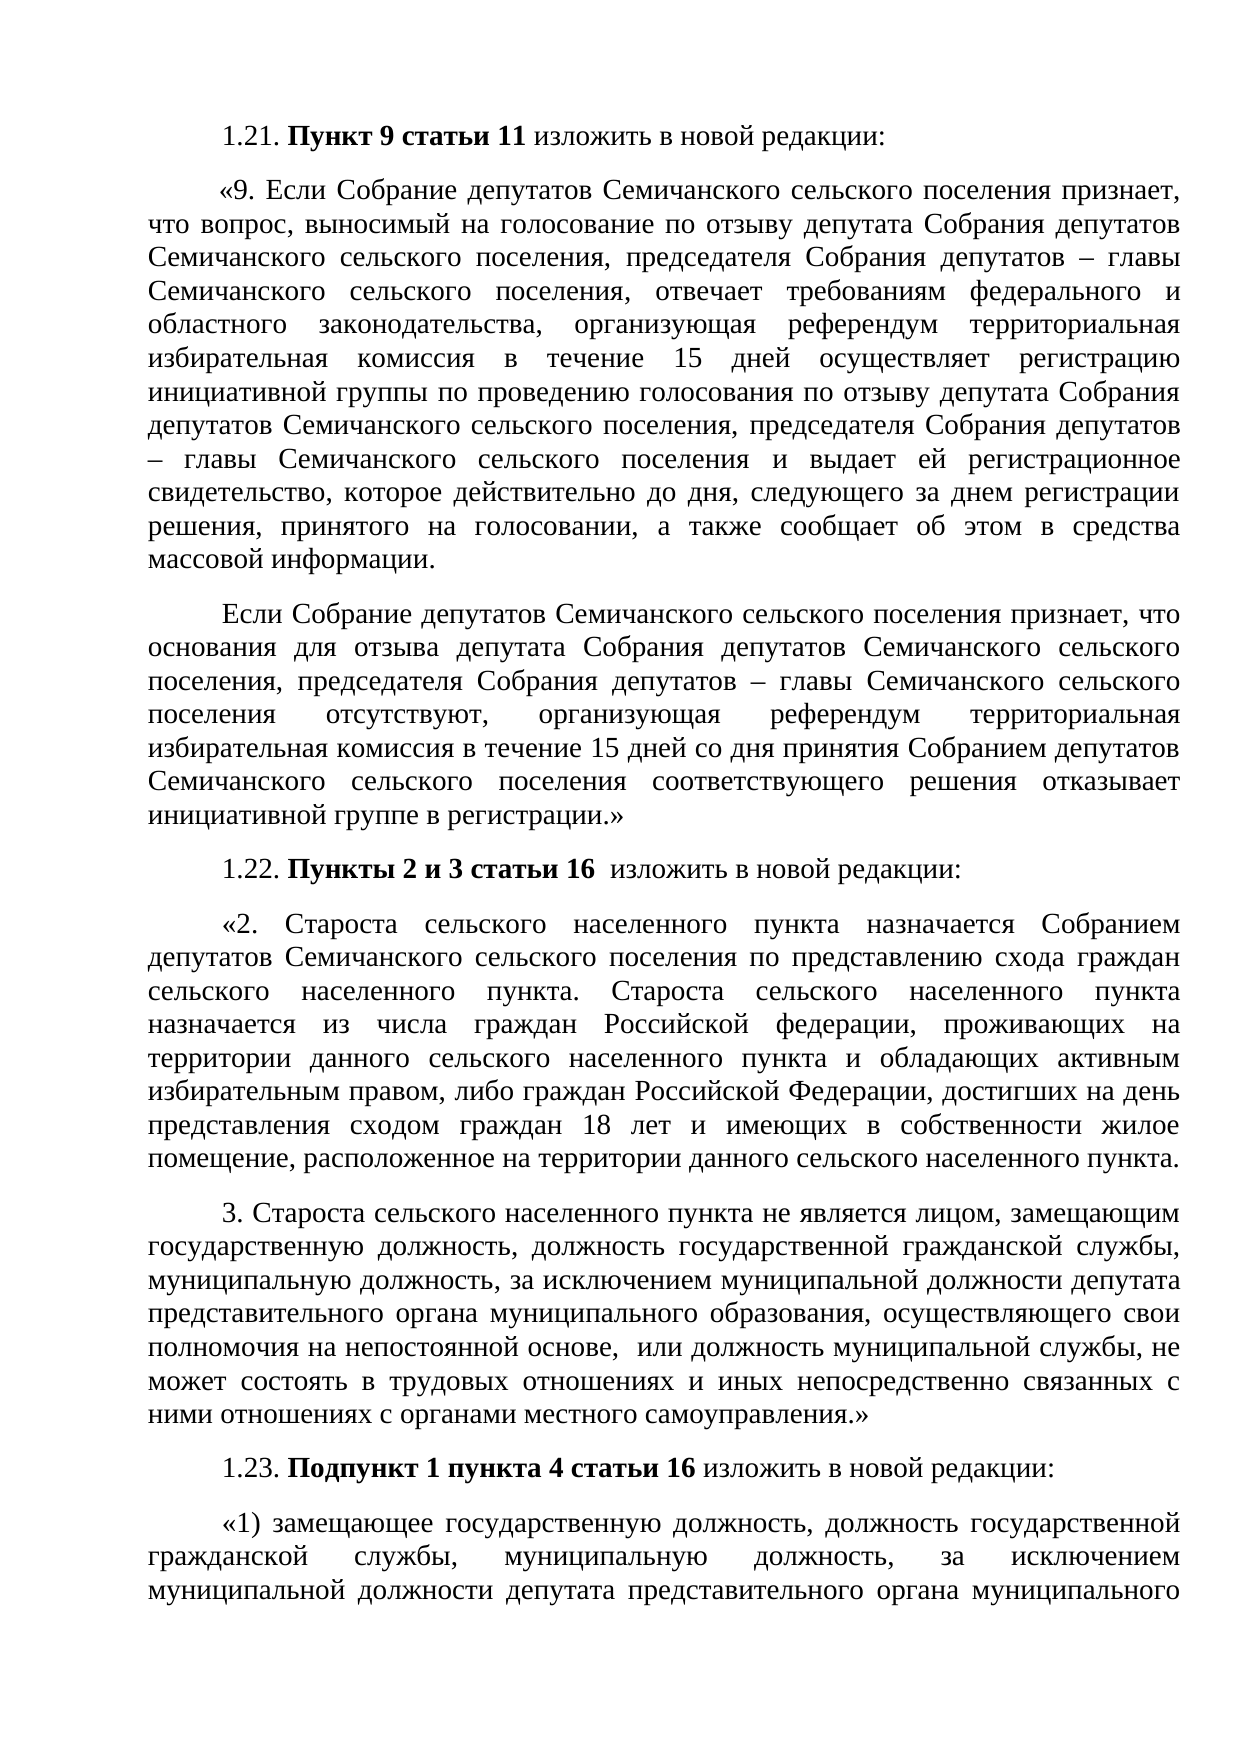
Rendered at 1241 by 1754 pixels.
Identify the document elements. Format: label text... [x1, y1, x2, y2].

text «2. Староста сельского населенного пункта назначается Собранием депутатов Семичанского сельского поселения по представлению схода граждан сельского населенного пункта. Староста сельского населенного пункта назначается из числа граждан Российской федерации, проживающих на территории данного сельского населенного пункта и обладающих активным избирательным правом, либо граждан Российской Федерации, достигших на день представления сходом граждан 18 лет и имеющих в собственности жилое помещение, расположенное на территории данного сельского населенного пункта. [148, 906, 1181, 1174]
text 1.21. Пункт 9 статьи 11 изложить в новой редакции: [148, 118, 1181, 152]
text 3. Староста сельского населенного пункта не является лицом, замещающим государственную должность, должность государственной гражданской службы, муниципальную должность, за исключением муниципальной должности депутата представительного органа муниципального образования, осуществляющего свои полномочия на непостоянной основе, или должность муниципальной службы, не может состоять в трудовых отношениях и иных непосредственно связанных с ними отношениях с органами местного самоуправления.» [148, 1195, 1181, 1296]
text «9. Если Собрание депутатов Семичанского сельского поселения признает, что вопрос, выносимый на голосование по отзыву депутата Собрания депутатов Семичанского сельского поселения, председателя Собрания депутатов – главы Семичанского сельского поселения, отвечает требованиям федерального и областного законодательства, организующая референдум территориальная избирательная комиссия в течение 15 дней осуществляет регистрацию инициативной группы по проведению голосования по отзыву депутата Собрания депутатов Семичанского сельского поселения, председателя Собрания депутатов – главы Семичанского сельского поселения и выдает ей регистрационное свидетельство, которое действительно до дня, следующего за днем регистрации решения, принятого на голосовании, а также сообщает об этом в средства массовой информации. [148, 172, 1181, 575]
text 3. Староста сельского населенного пункта не является лицом, замещающим государственную должность, должность государственной гражданской службы, муниципальную должность, за исключением муниципальной должности депутата представительного органа муниципального образования, осуществляющего свои полномочия на непостоянной основе, или должность муниципальной службы, не может состоять в трудовых отношениях и иных непосредственно связанных с ними отношениях с органами местного самоуправления.» [148, 1329, 1181, 1430]
text Если Собрание депутатов Семичанского сельского поселения признает, что основания для отзыва депутата Собрания депутатов Семичанского сельского поселения, председателя Собрания депутатов – главы Семичанского сельского поселения отсутствуют, организующая референдум территориальная избирательная комиссия в течение 15 дней со дня принятия Собранием депутатов Семичанского сельского поселения соответствующего решения отказывает инициативной группе в регистрации.» [148, 596, 1181, 831]
text 1.22. Пункты 2 и 3 статьи 16 изложить в новой редакции: [148, 851, 1181, 885]
text 1.23. Подпункт 1 пункта 4 статьи 16 изложить в новой редакции: [148, 1451, 1181, 1484]
